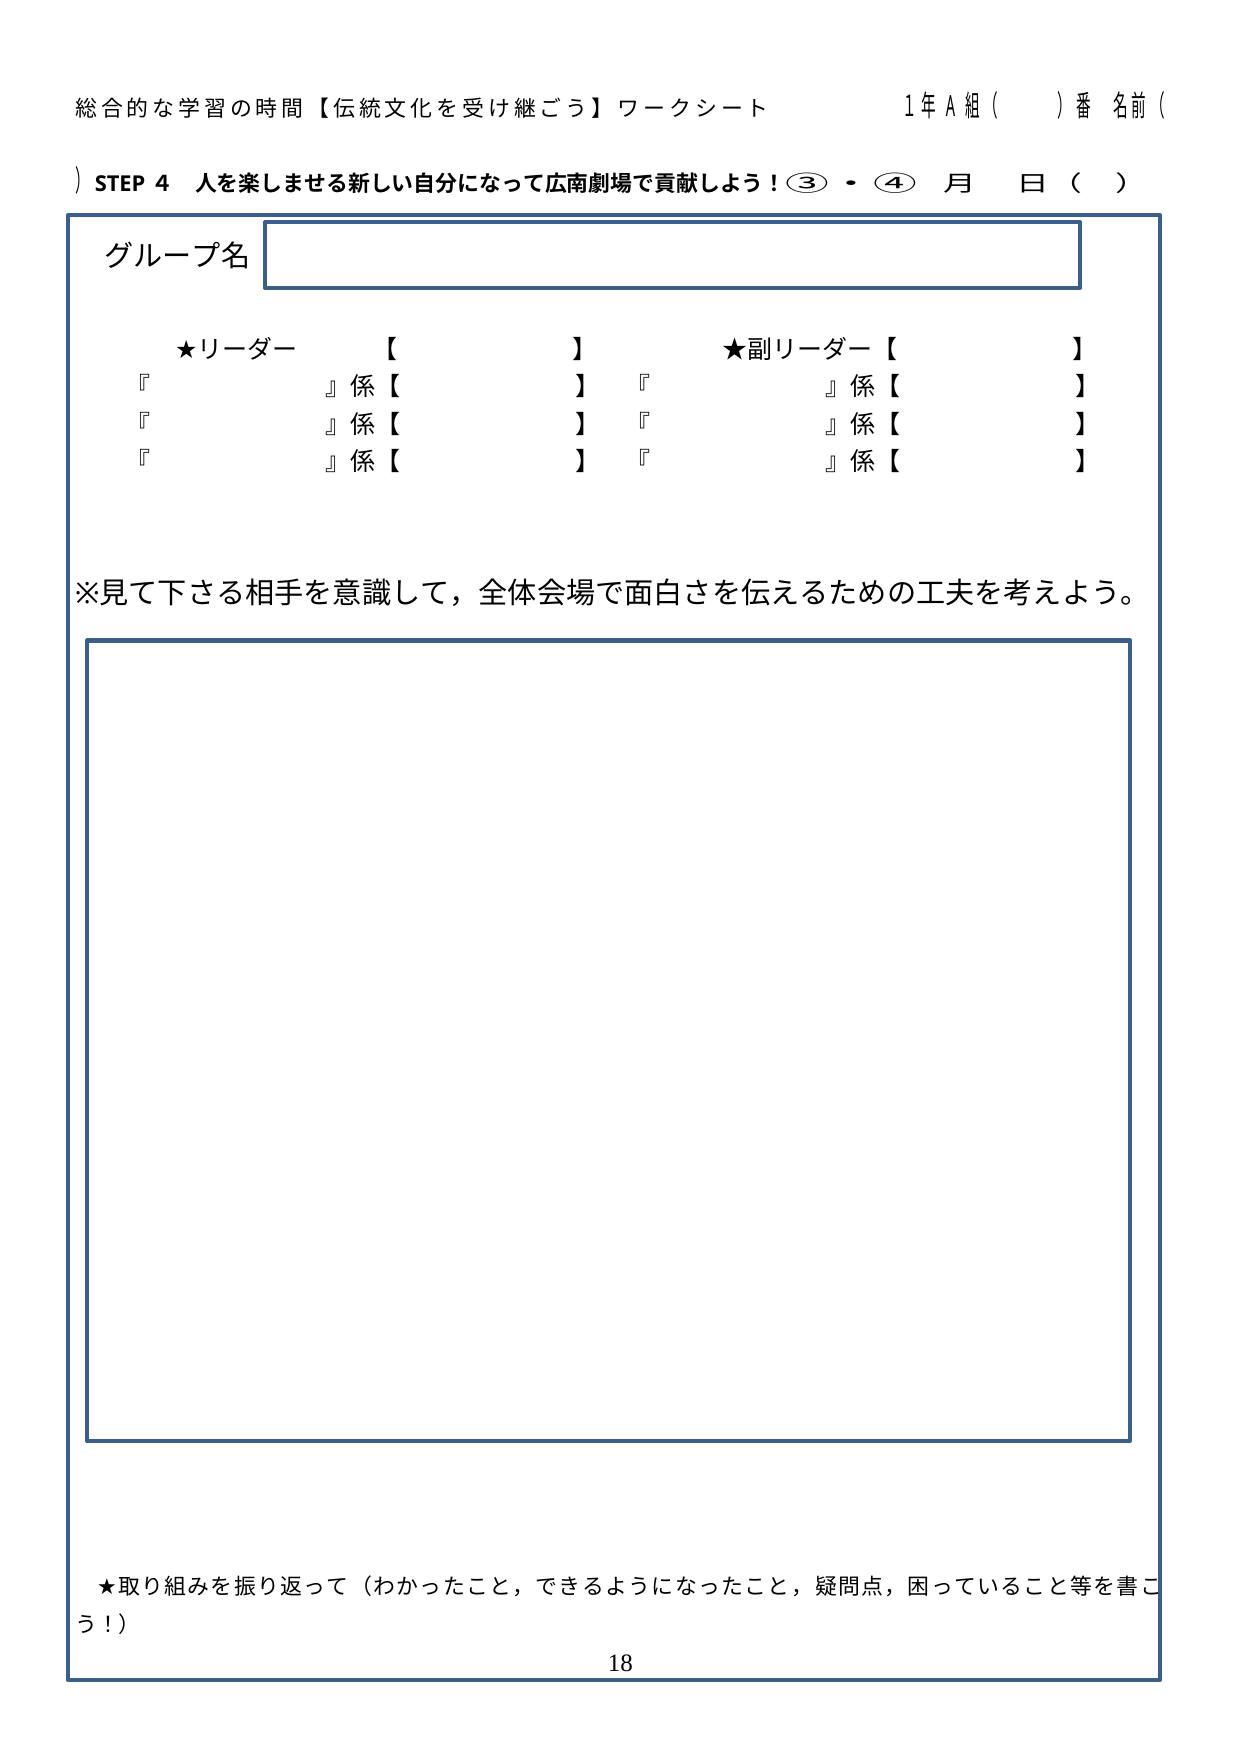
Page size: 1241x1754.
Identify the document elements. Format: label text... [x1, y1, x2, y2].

text ★リーダー 【 】 ★副リーダー【 】 [75, 329, 1158, 366]
text 『 』係【 】 『 』係【 】 [75, 404, 1158, 441]
text 総合的な学習の時間【伝統文化を受け継ごう】ワークシート １年A組（ ）番 名前（ ） STEP ４ 人を楽しませる新しい自分になって広南劇場で貢献しよう！③・④ 月 日（ ） [75, 66, 1165, 216]
text ※見て下さる相手を意識して，全体会場で面白さを伝えるための工夫を考えよう。 [75, 554, 1158, 629]
text グループ名 [75, 217, 1158, 291]
text 『 』係【 】 『 』係【 】 [75, 366, 1158, 404]
text 『 』係【 】 『 』係【 】 [75, 441, 1158, 479]
text ★取り組みを振り返って（わかったこと，できるようになったこと，疑問点，困っていること等を書こう！） [75, 1566, 1158, 1641]
